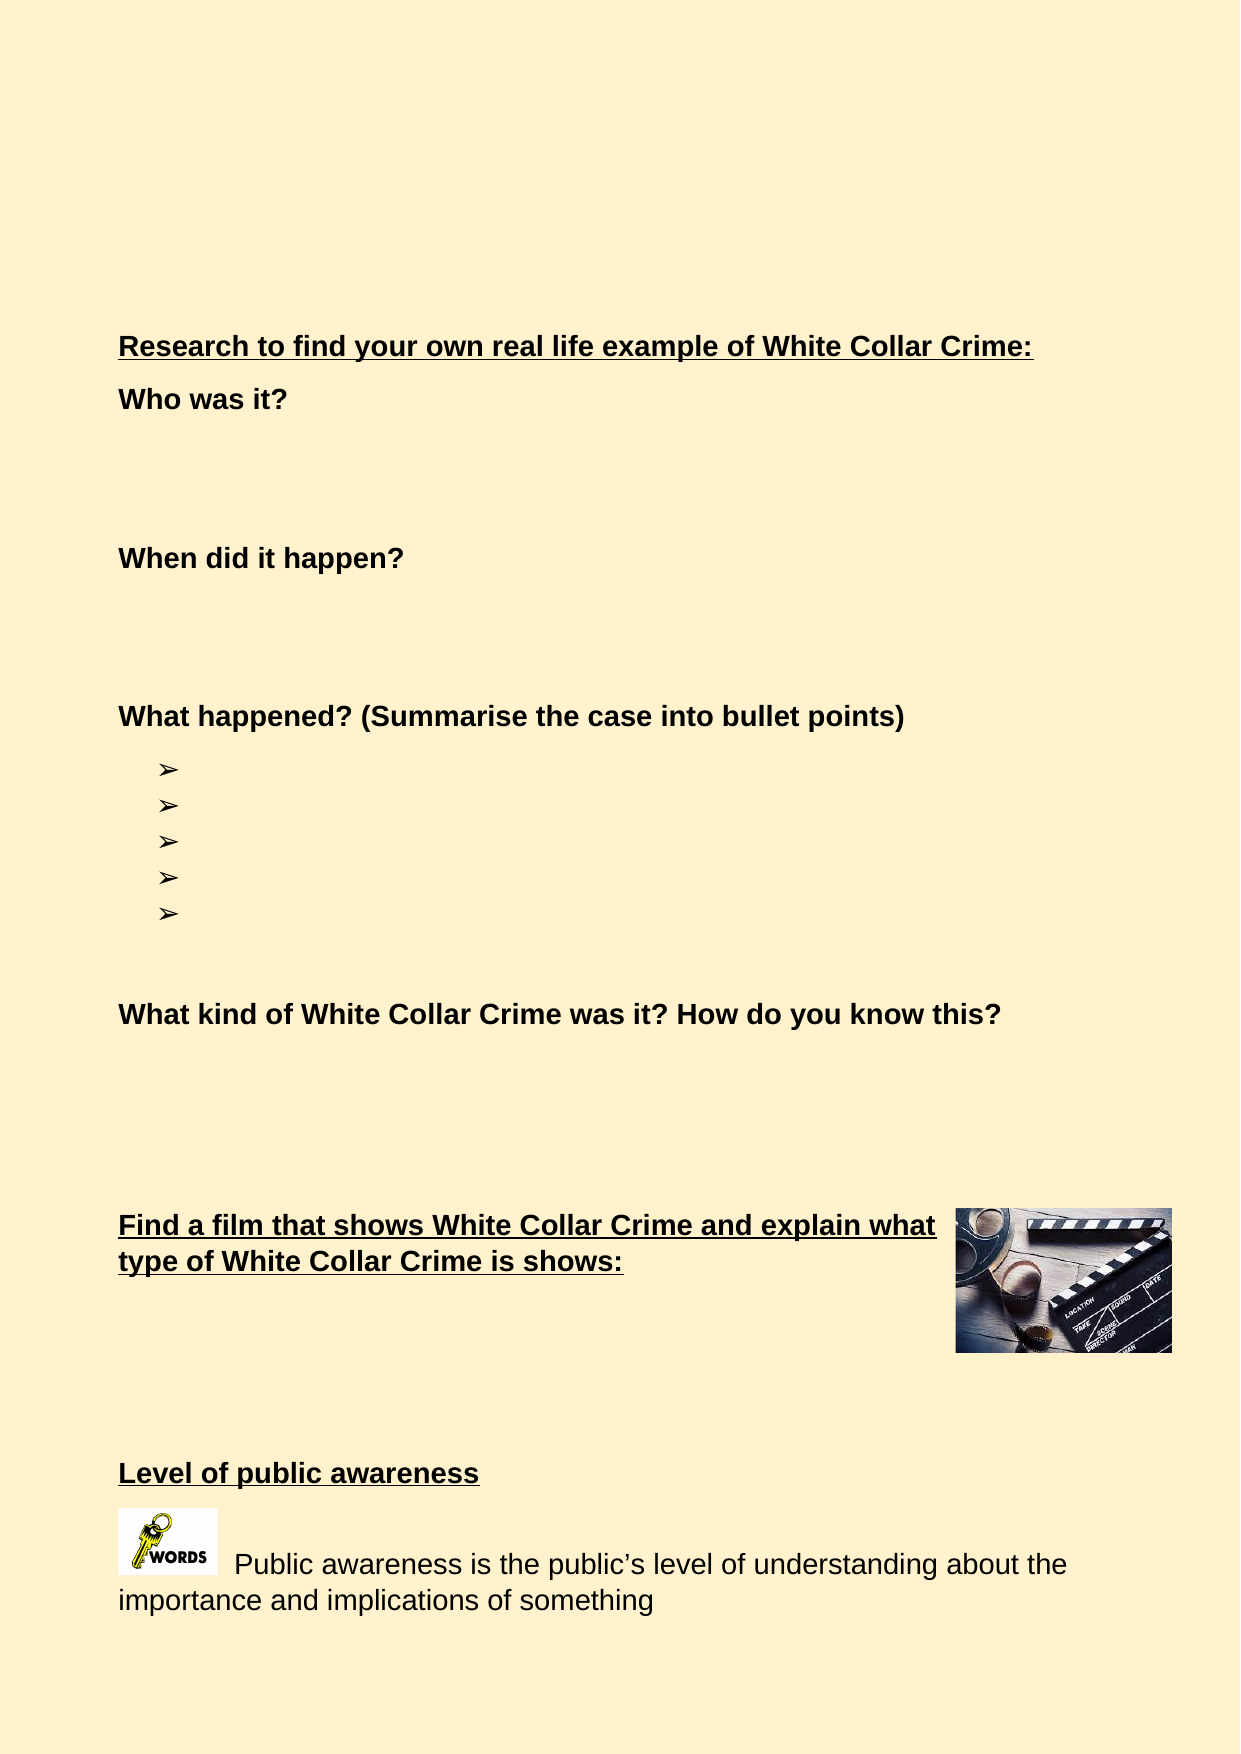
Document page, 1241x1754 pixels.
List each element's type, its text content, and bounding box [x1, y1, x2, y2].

picture [118, 1508, 218, 1575]
text When did it happen? [118, 541, 1122, 574]
picture [955, 1208, 1172, 1353]
text What happened? (Summarise the case into bullet points) [118, 699, 1122, 733]
text Find a film that shows White Collar Crime and explain what type of White Collar Crime is shows: [118, 1208, 955, 1278]
text What kind of White Collar Crime was it? How do you know this? [118, 997, 1122, 1031]
text Level of public awareness [118, 1456, 1122, 1489]
text Public awareness is the public’s level of understanding about the importance and implications of something [118, 1508, 1122, 1617]
text Who was it? [118, 382, 1122, 416]
text Research to find your own real life example of White Collar Crime: [118, 329, 1122, 363]
